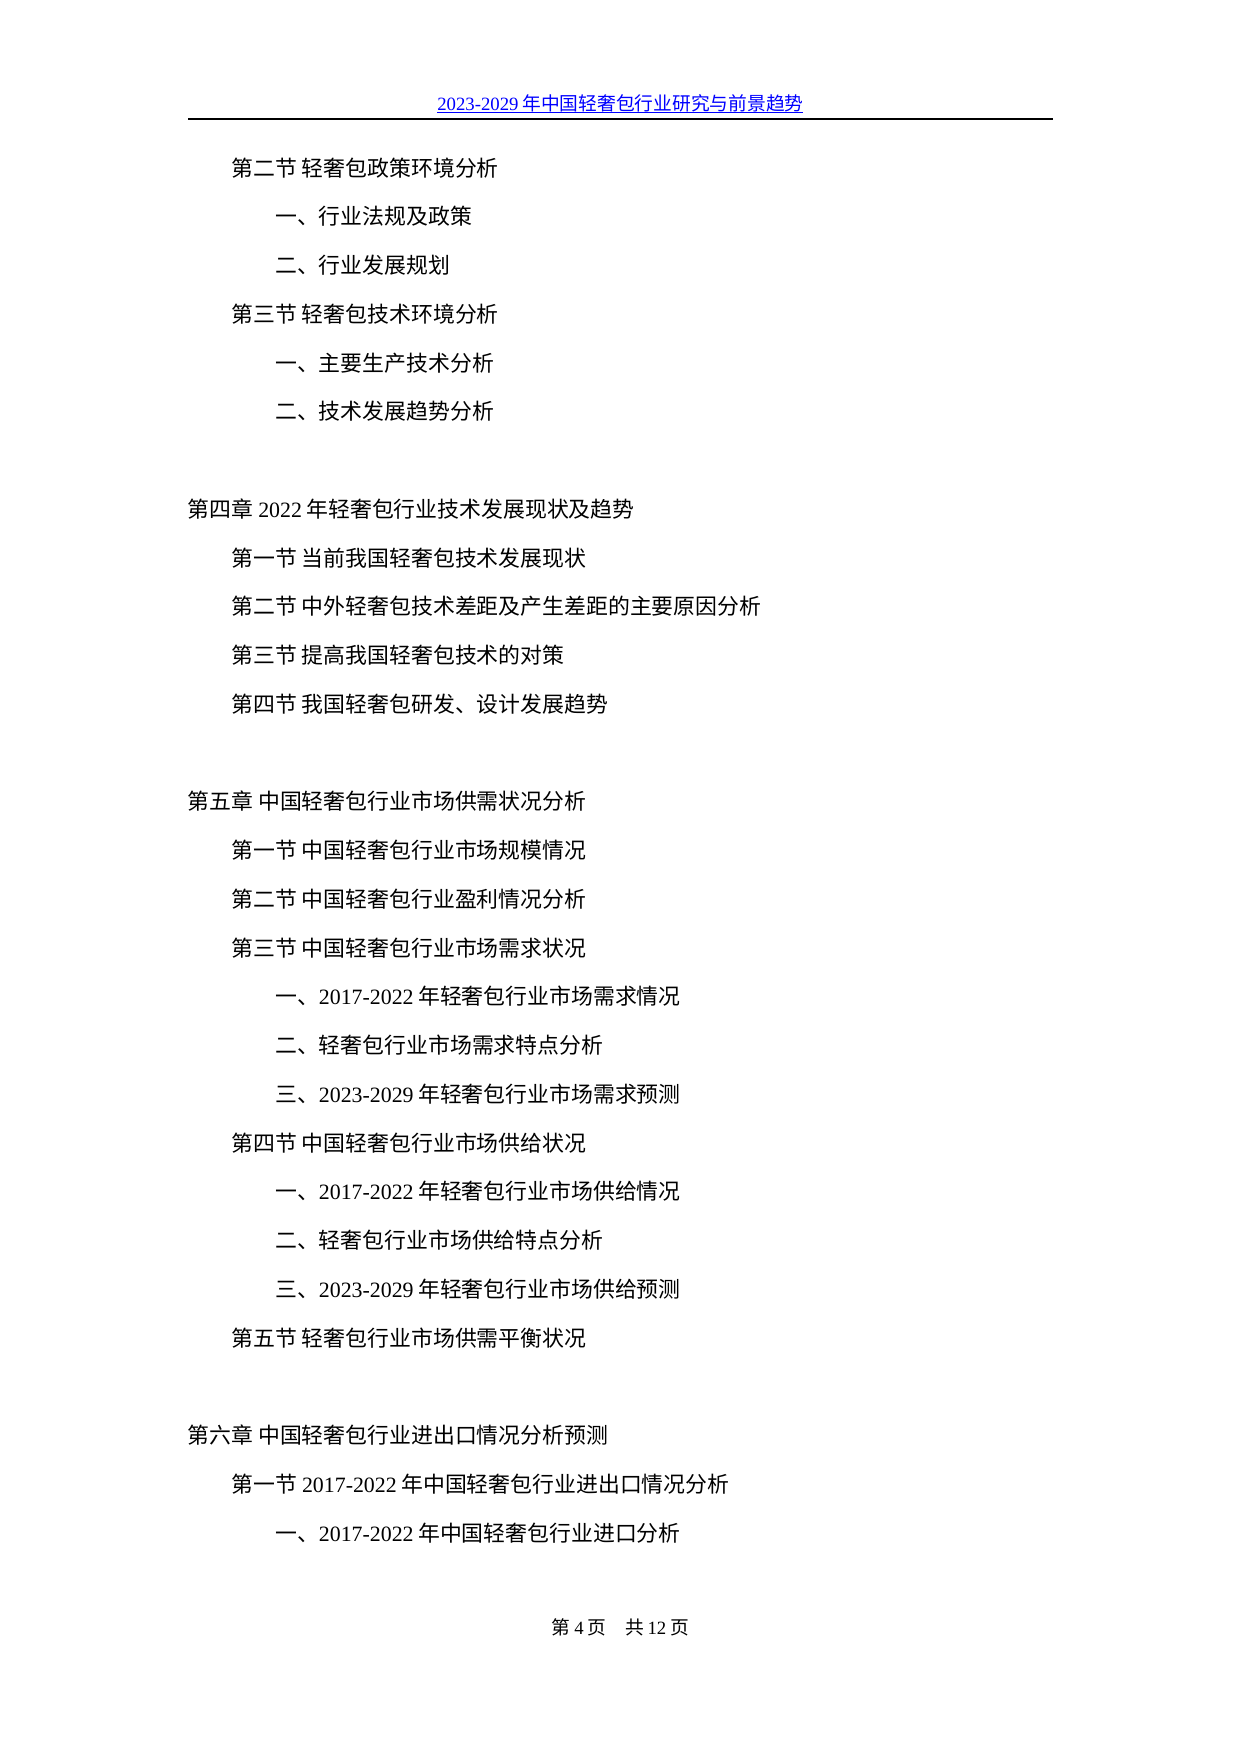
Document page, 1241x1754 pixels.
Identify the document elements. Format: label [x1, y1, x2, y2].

text [187, 150, 1053, 1548]
